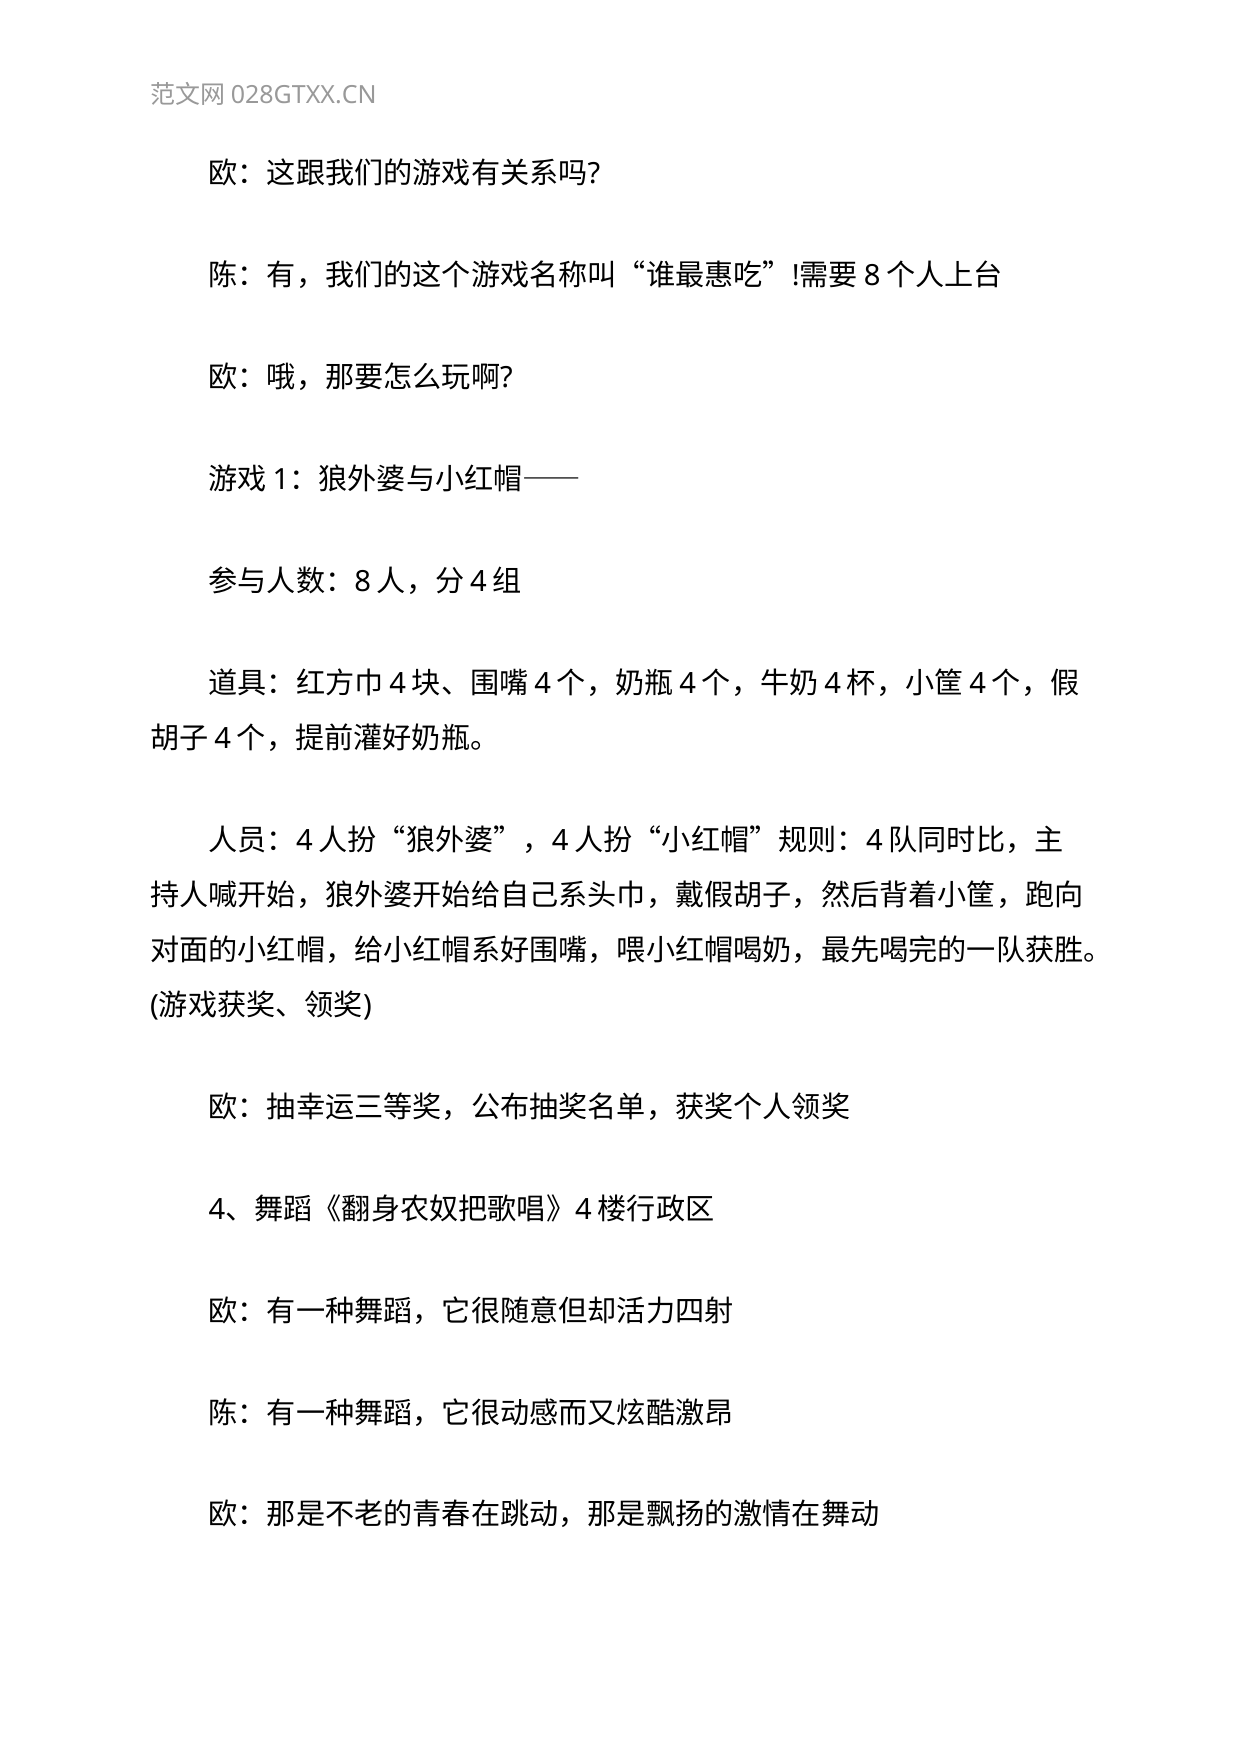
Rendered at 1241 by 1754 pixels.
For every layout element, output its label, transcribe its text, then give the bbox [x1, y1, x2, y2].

text 陈：有一种舞蹈，它很动感而又炫酷激昂 [150, 1389, 1090, 1431]
text 道具：红方巾4块、围嘴4个，奶瓶4个，牛奶4杯，小筐4个，假胡子4个，提前灌好奶瓶。 [150, 660, 1090, 757]
text 参与人数：8人，分4组 [150, 558, 1090, 600]
text 欧：抽幸运三等奖，公布抽奖名单，获奖个人领奖 [150, 1084, 1090, 1126]
text 欧：这跟我们的游戏有关系吗? [150, 150, 1090, 192]
text 游戏1：狼外婆与小红帽—— [150, 456, 1090, 498]
text 欧：那是不老的青春在跳动，那是飘扬的激情在舞动 [150, 1491, 1090, 1533]
text 4、舞蹈《翻身农奴把歌唱》4楼行政区 [150, 1185, 1090, 1228]
text 欧：有一种舞蹈，它很随意但却活力四射 [150, 1287, 1090, 1330]
text 人员：4人扮“狼外婆”，4人扮“小红帽”规则：4队同时比，主持人喊开始，狼外婆开始给自己系头巾，戴假胡子，然后背着小筐，跑向对面的小红帽，给小红帽系好围嘴，喂小红帽喝奶，最先喝完的一队获胜。(游戏获奖、领奖) [150, 817, 1090, 1024]
text 欧：哦，那要怎么玩啊? [150, 354, 1090, 396]
text 陈：有，我们的这个游戏名称叫“谁最惠吃”!需要8个人上台 [150, 252, 1090, 294]
